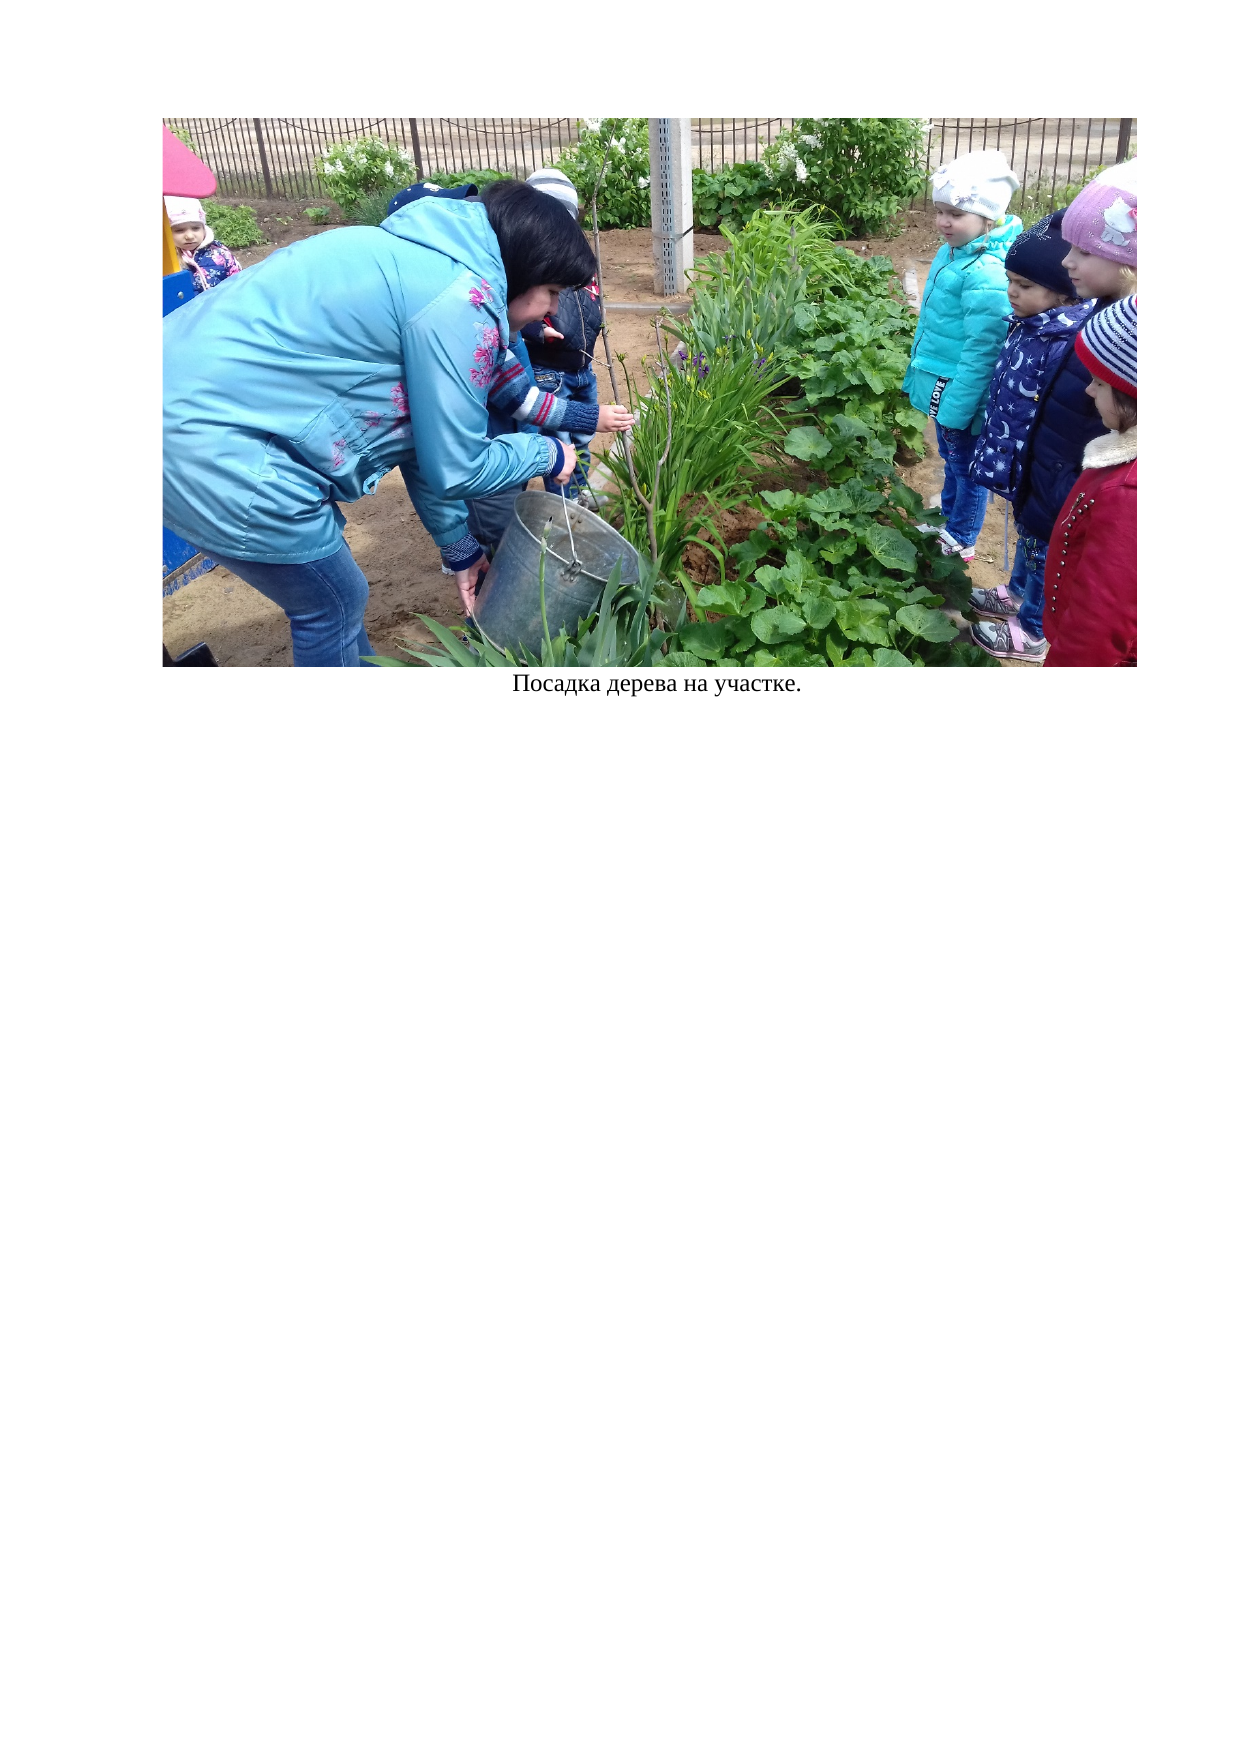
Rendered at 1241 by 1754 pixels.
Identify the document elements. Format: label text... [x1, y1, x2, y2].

picture [162, 118, 1137, 667]
list Посадка дерева на участке. [162, 668, 1152, 697]
